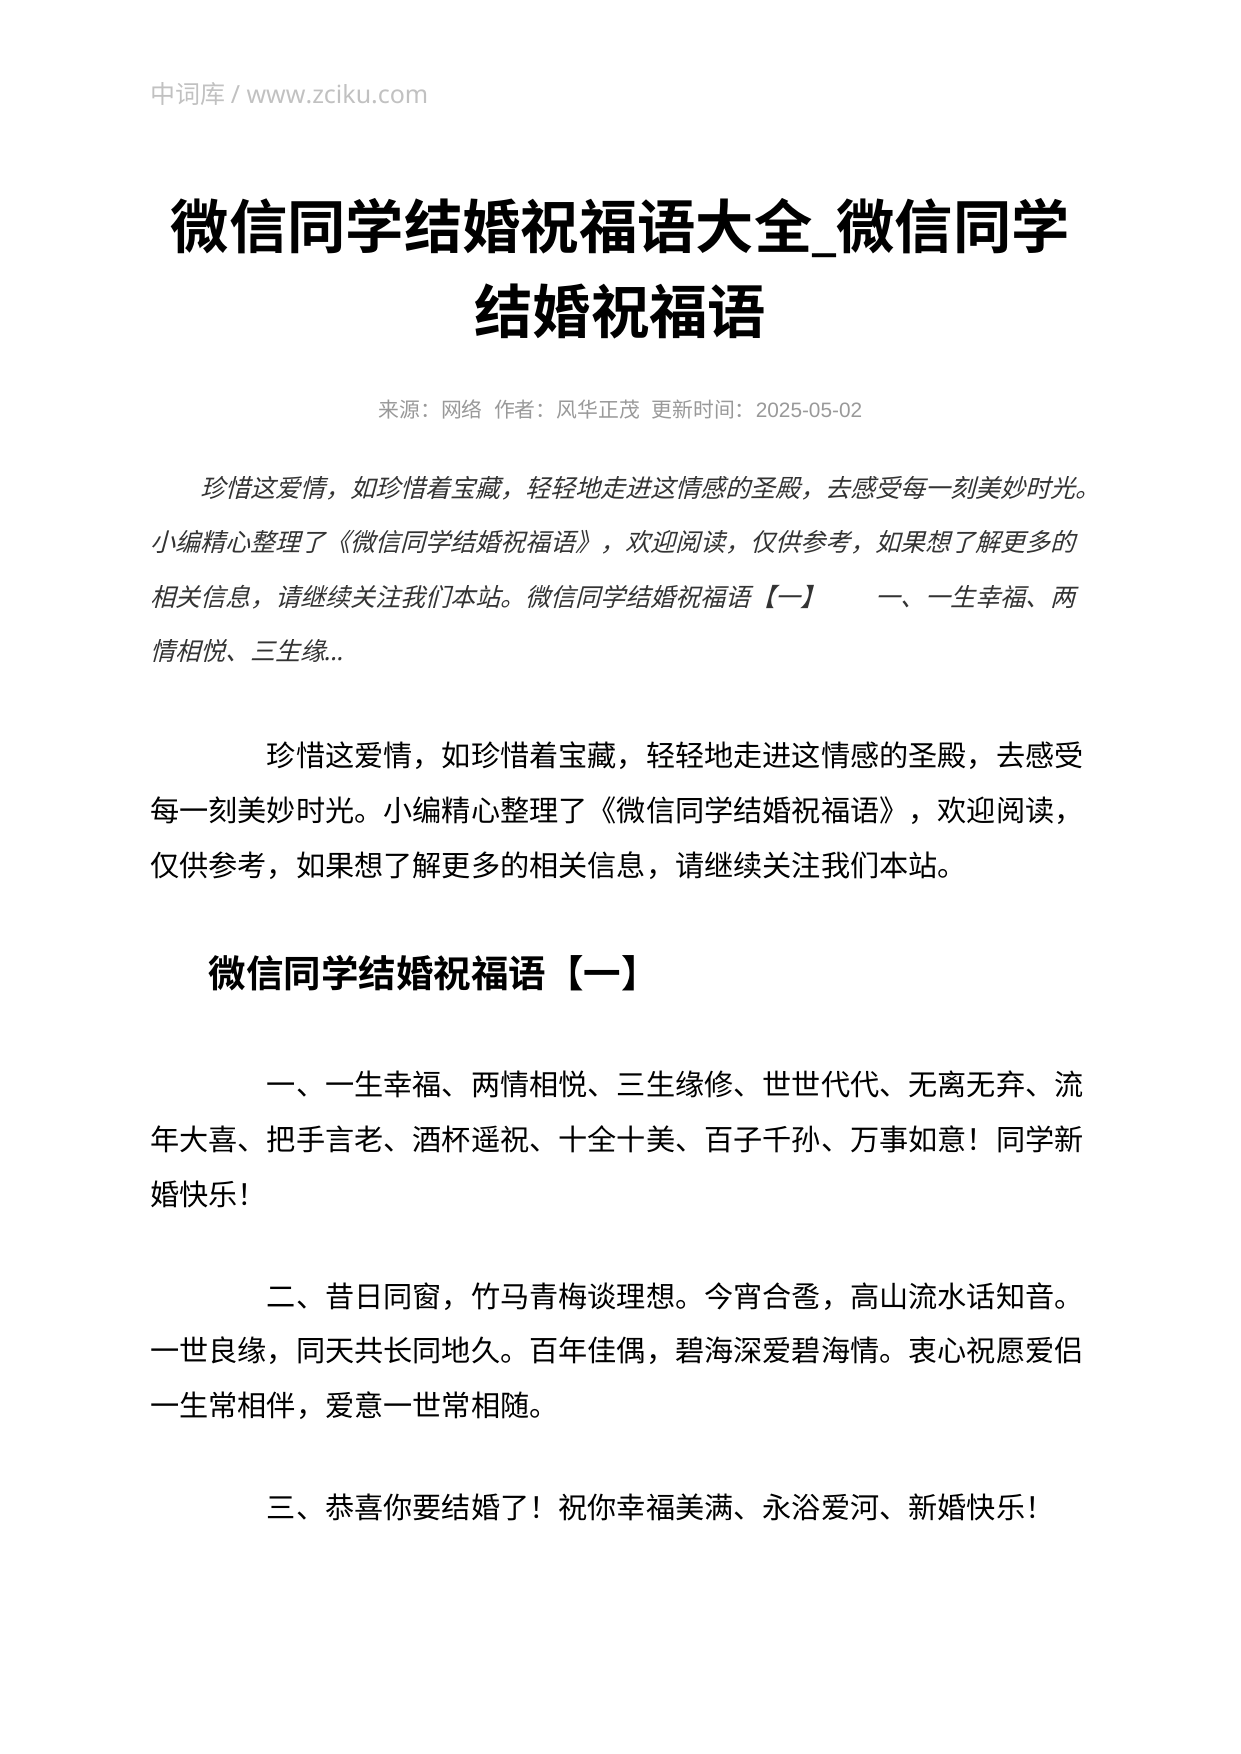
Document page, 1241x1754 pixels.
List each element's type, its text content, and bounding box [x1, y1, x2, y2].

text 珍惜这爱情，如珍惜着宝藏，轻轻地走进这情感的圣殿，去感受每一刻美妙时光。小编精心整理了《微信同学结婚祝福语》，欢迎阅读，仅供参考，如果想了解更多的相关信息，请继续关注我们本站。 [150, 733, 1090, 885]
text 一、一生幸福、两情相悦、三生缘修、世世代代、无离无弃、流年大喜、把手言老、酒杯遥祝、十全十美、百子千孙、万事如意！同学新婚快乐！ [150, 1062, 1090, 1214]
text 珍惜这爱情，如珍惜着宝藏，轻轻地走进这情感的圣殿，去感受每一刻美妙时光。小编精心整理了《微信同学结婚祝福语》，欢迎阅读，仅供参考，如果想了解更多的相关信息，请继续关注我们本站。微信同学结婚祝福语【一】 一、一生幸福、两情相悦、三生缘... [150, 468, 1090, 668]
text 来源：网络 作者：风华正茂 更新时间：2025-05-02 [150, 397, 1090, 421]
text 三、恭喜你要结婚了！祝你幸福美满、永浴爱河、新婚快乐！ [150, 1485, 1090, 1527]
subtitle 微信同学结婚祝福语大全_微信同学结婚祝福语 [150, 181, 1090, 351]
text 微信同学结婚祝福语【一】 [150, 944, 1090, 998]
text 二、昔日同窗，竹马青梅谈理想。今宵合卺，高山流水话知音。一世良缘，同天共长同地久。百年佳偶，碧海深爱碧海情。衷心祝愿爱侣一生常相伴，爱意一世常相随。 [150, 1273, 1090, 1425]
